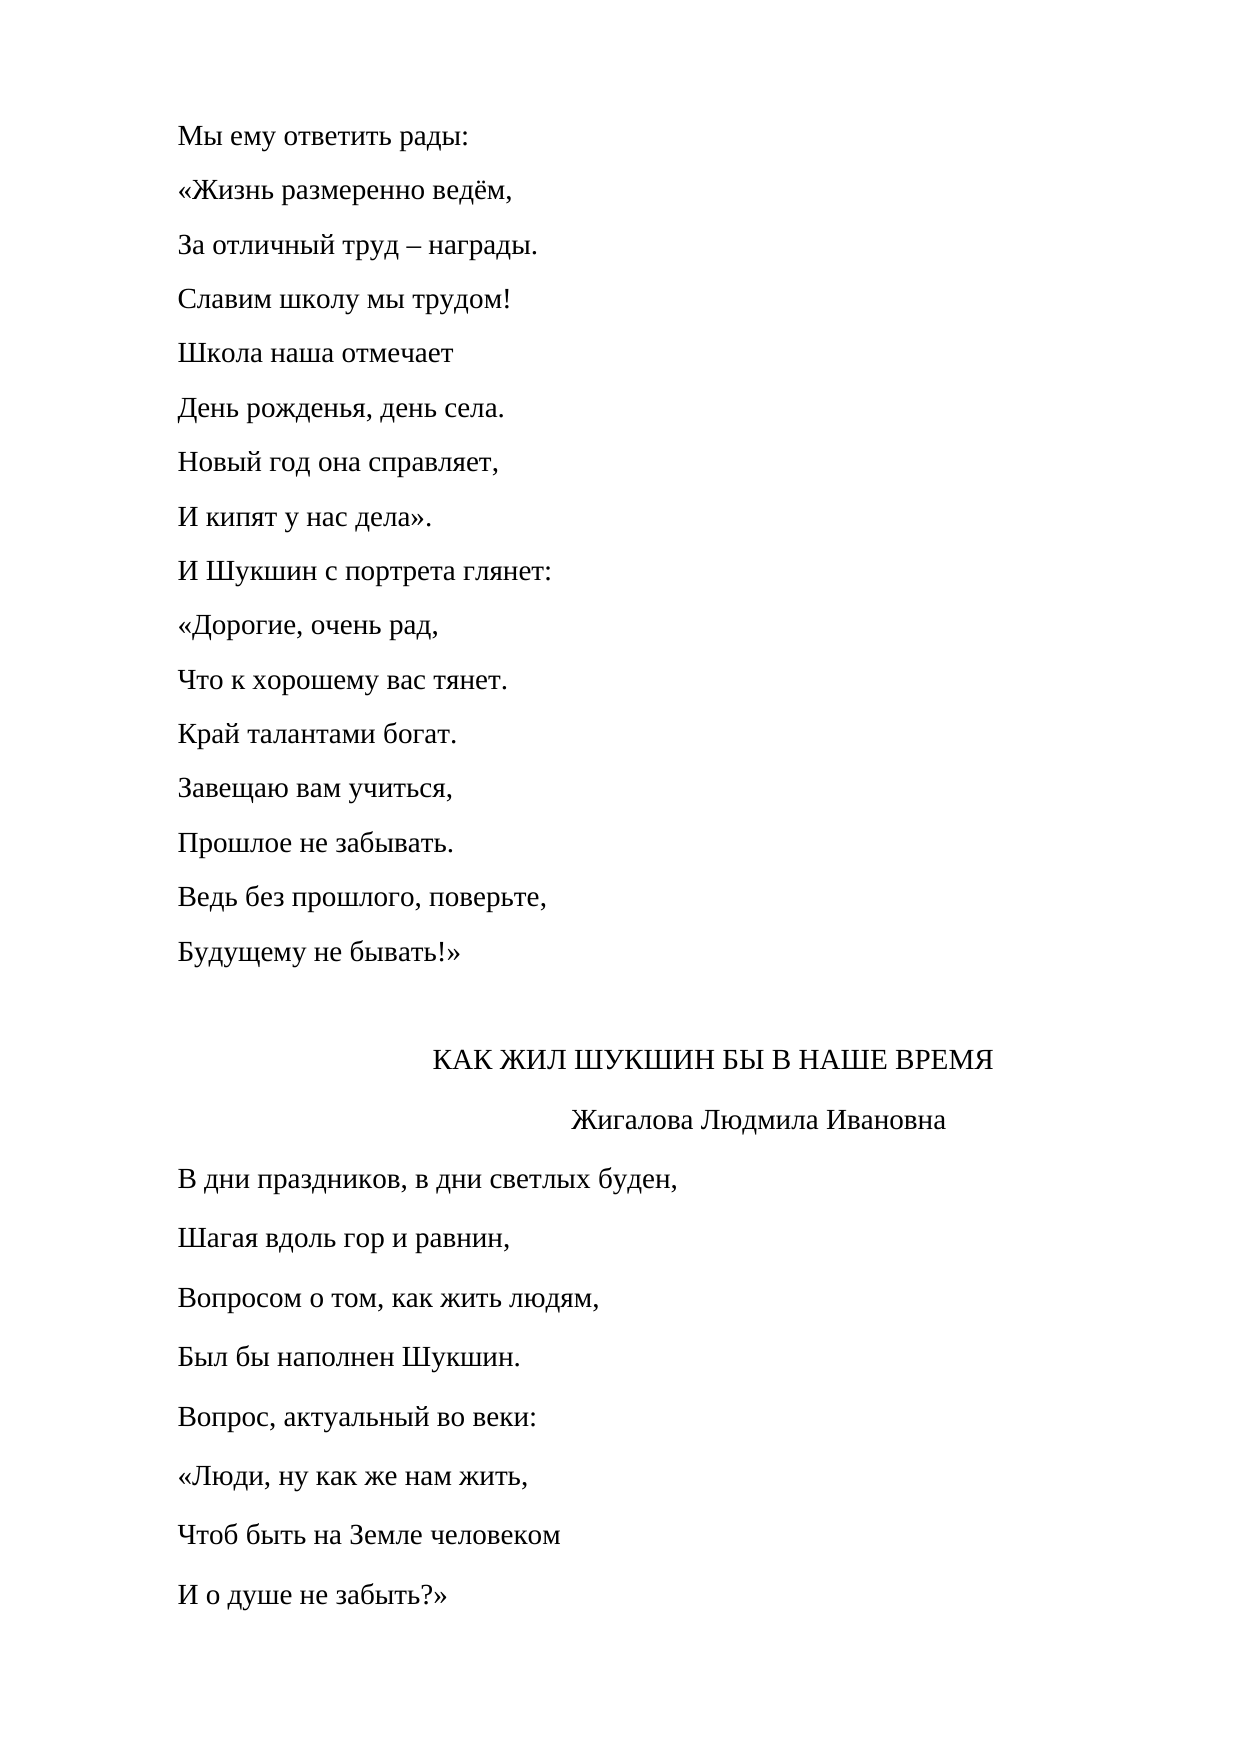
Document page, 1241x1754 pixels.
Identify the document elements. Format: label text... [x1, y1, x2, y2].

text Чтоб быть на Земле человеком [177, 1517, 1152, 1551]
text «Люди, ну как же нам жить, [177, 1458, 1152, 1492]
text Шагая вдоль гор и равнин, [177, 1221, 1152, 1254]
text Вопросом о том, как жить людям, [177, 1280, 1152, 1313]
text КАК ЖИЛ ШУКШИН БЫ В НАШЕ ВРЕМЯ [177, 1042, 1152, 1076]
text Славим школу мы трудом! [177, 281, 1152, 315]
text И о душе не забыть?» [177, 1577, 1152, 1610]
text «Дорогие, очень рад, [177, 607, 1152, 641]
text Новый год она справляет, [177, 444, 1152, 478]
text И кипят у нас дела». [177, 499, 1152, 532]
text Что к хорошему вас тянет. [177, 662, 1152, 695]
text Завещаю вам учиться, [177, 771, 1152, 804]
text И Шукшин с портрета глянет: [177, 553, 1152, 587]
text Ведь без прошлого, поверьте, [177, 879, 1152, 913]
text Будущему не бывать!» [177, 934, 1152, 967]
text «Жизнь размеренно ведём, [177, 172, 1152, 206]
text В дни праздников, в дни светлых буден, [177, 1161, 1152, 1195]
text За отличный труд – награды. [177, 227, 1152, 260]
text Мы ему ответить рады: [177, 118, 1152, 152]
text Был бы наполнен Шукшин. [177, 1339, 1152, 1373]
text День рожденья, день села. [177, 390, 1152, 423]
text Вопрос, актуальный во веки: [177, 1399, 1152, 1432]
text Край талантами богат. [177, 716, 1152, 750]
text Школа наша отмечает [177, 336, 1152, 369]
text Жигалова Людмила Ивановна [177, 1102, 1152, 1135]
text Прошлое не забывать. [177, 825, 1152, 858]
